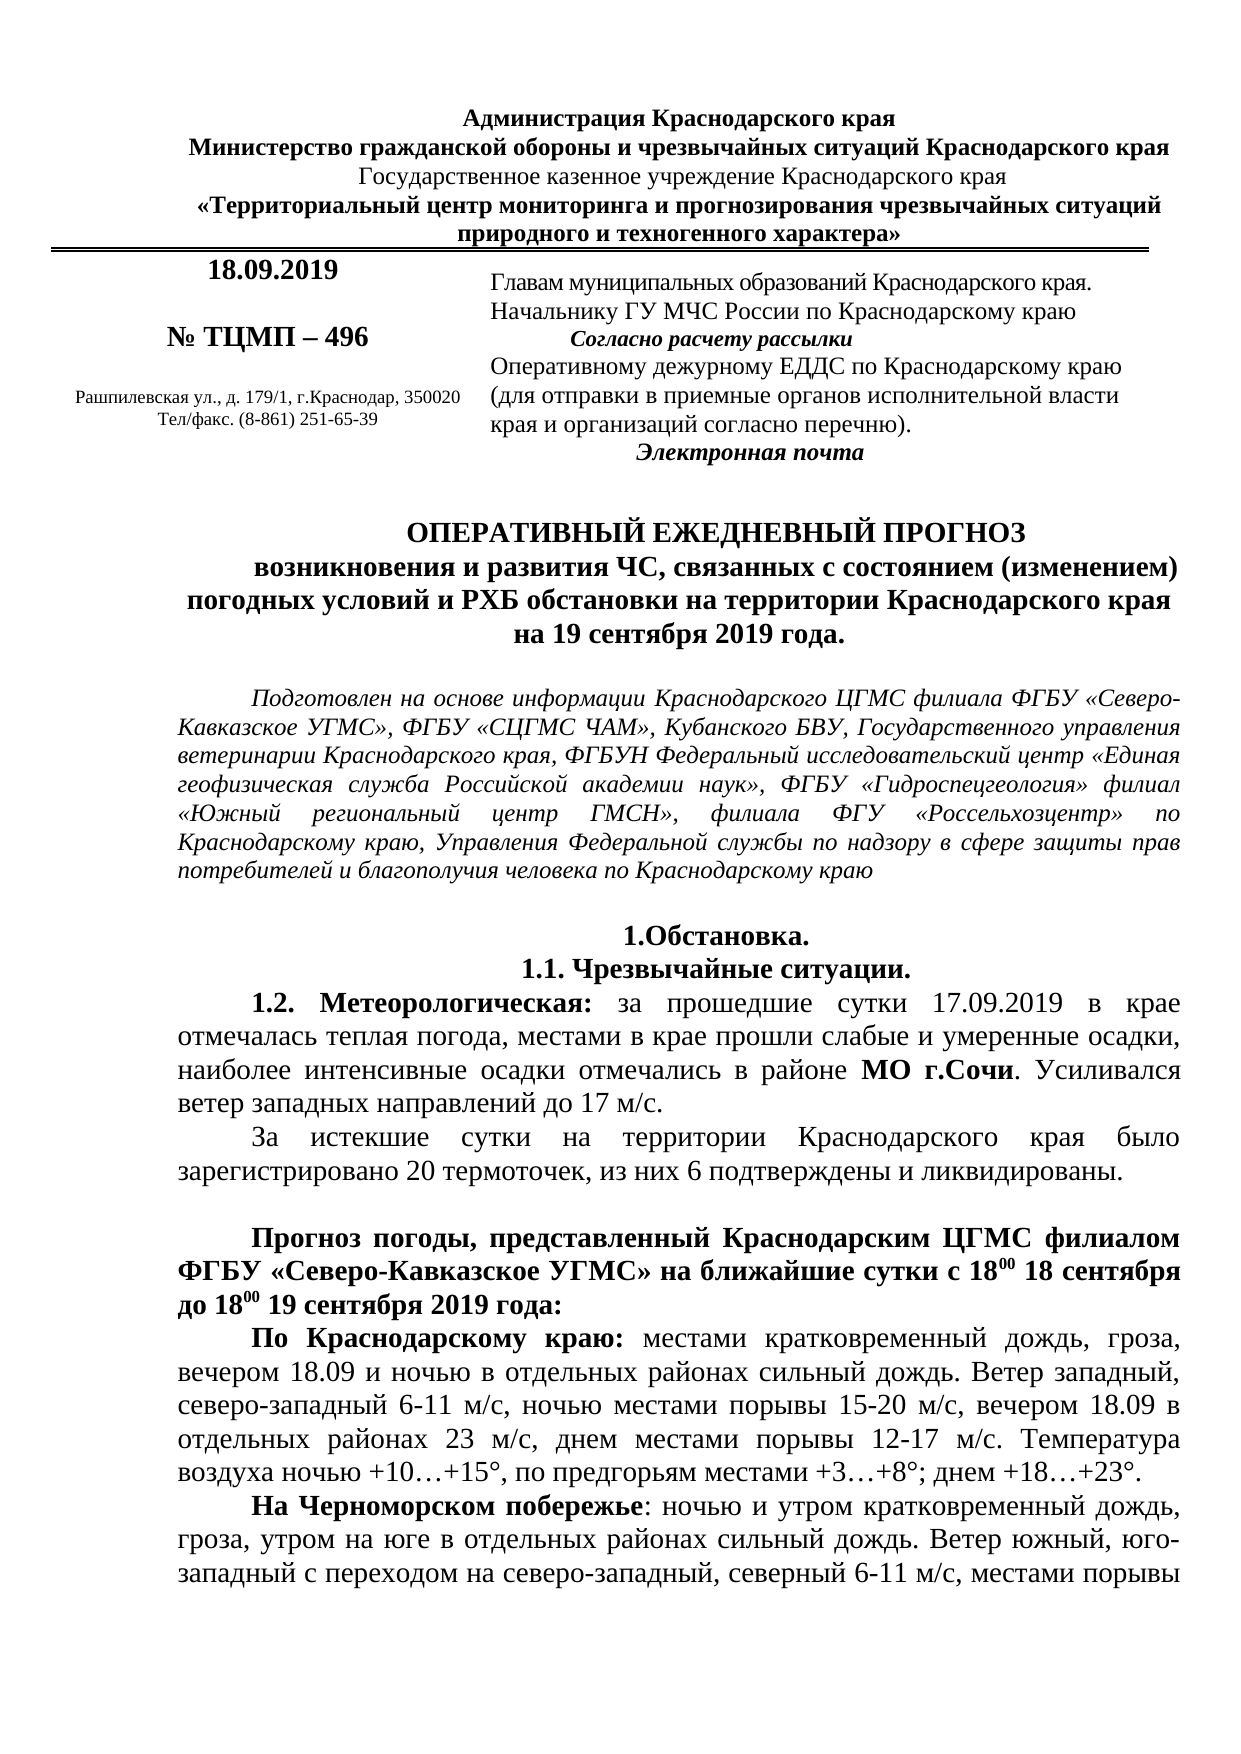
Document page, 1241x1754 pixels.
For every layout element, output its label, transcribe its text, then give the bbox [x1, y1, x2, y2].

text «Территориальный центр мониторинга и прогнозирования чрезвычайных ситуаций природного и техногенного характера» [177, 190, 1181, 247]
text По Краснодарскому краю: местами кратковременный дождь, гроза, вечером 18.09 и ночью в отдельных районах сильный дождь. Ветер западный, северо-западный 6-11 м/с, ночью местами порывы 15-20 м/с, вечером 18.09 в отдельных районах 23 м/с, днем местами порывы 12-17 м/с. Температура воздуха ночью +10…+15°, по предгорьям местами +3…+8°; днем +18…+23°. [177, 1320, 1181, 1488]
text Прогноз погоды, представленный Краснодарским ЦГМС филиалом ФГБУ «Северо-Кавказское УГМС» на ближайшие сутки с 1800 18 сентября до 1800 19 сентября 2019 года: [177, 1220, 1181, 1320]
table_header Главам муниципальных образований Краснодарского края. Начальнику ГУ МЧС России по Краснодарскому краю Согласно расчету рассылки Оперативному дежурному ЕДДС по Краснодарскому краю (для отправки в приемные органов исполнительной власти края и организаций согласно перечню). Электронная почта [483, 252, 1149, 515]
table_header 18.09.2019 № ТЦМП – 496 Рашпилевская ул., д. 179/1, г.Краснодар, 350020 Тел/факс. (8-861) 251-65-39 [51, 252, 483, 515]
text За истекшие сутки на территории Краснодарского края было зарегистрировано 20 термоточек, из них 6 подтверждены и ликвидированы. [177, 1119, 1181, 1186]
text ОПЕРАТИВНЫЙ ЕЖЕДНЕВНЫЙ ПРОГНОЗ [177, 515, 1181, 549]
text Администрация Краснодарского края [177, 103, 1181, 132]
text Министерство гражданской обороны и чрезвычайных ситуаций Краснодарского края [177, 132, 1181, 161]
text 1.Обстановка. [177, 918, 1181, 951]
text 1.1. Чрезвычайные ситуации. [177, 951, 1181, 985]
text Государственное казенное учреждение Краснодарского края [177, 161, 1181, 190]
text Подготовлен на основе информации Краснодарского ЦГМС филиала ФГБУ «Северо-Кавказское УГМС», ФГБУ «СЦГМС ЧАМ», Кубанского БВУ, Государственного управления ветеринарии Краснодарского края, ФГБУН Федеральный исследовательский центр «Единая геофизическая служба Российской академии наук», ФГБУ «Гидроспецгеология» филиал «Южный региональный центр ГМСН», филиала ФГУ «Россельхозцентр» по Краснодарскому краю, Управления Федеральной службы по надзору в сфере защиты прав потребителей и благополучия человека по Краснодарскому краю [177, 683, 1181, 884]
text возникновения и развития ЧС, связанных с состоянием (изменением) погодных условий и РХБ обстановки на территории Краснодарского края на 19 сентября 2019 года. [177, 549, 1181, 649]
text 1.2. Метеорологическая: за прошедшие сутки 17.09.2019 в крае отмечалась теплая погода, местами в крае прошли слабые и умеренные осадки, наиболее интенсивные осадки отмечались в районе МО г.Сочи. Усиливался ветер западных направлений до 17 м/с. [177, 985, 1181, 1119]
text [177, 1488, 1181, 1589]
